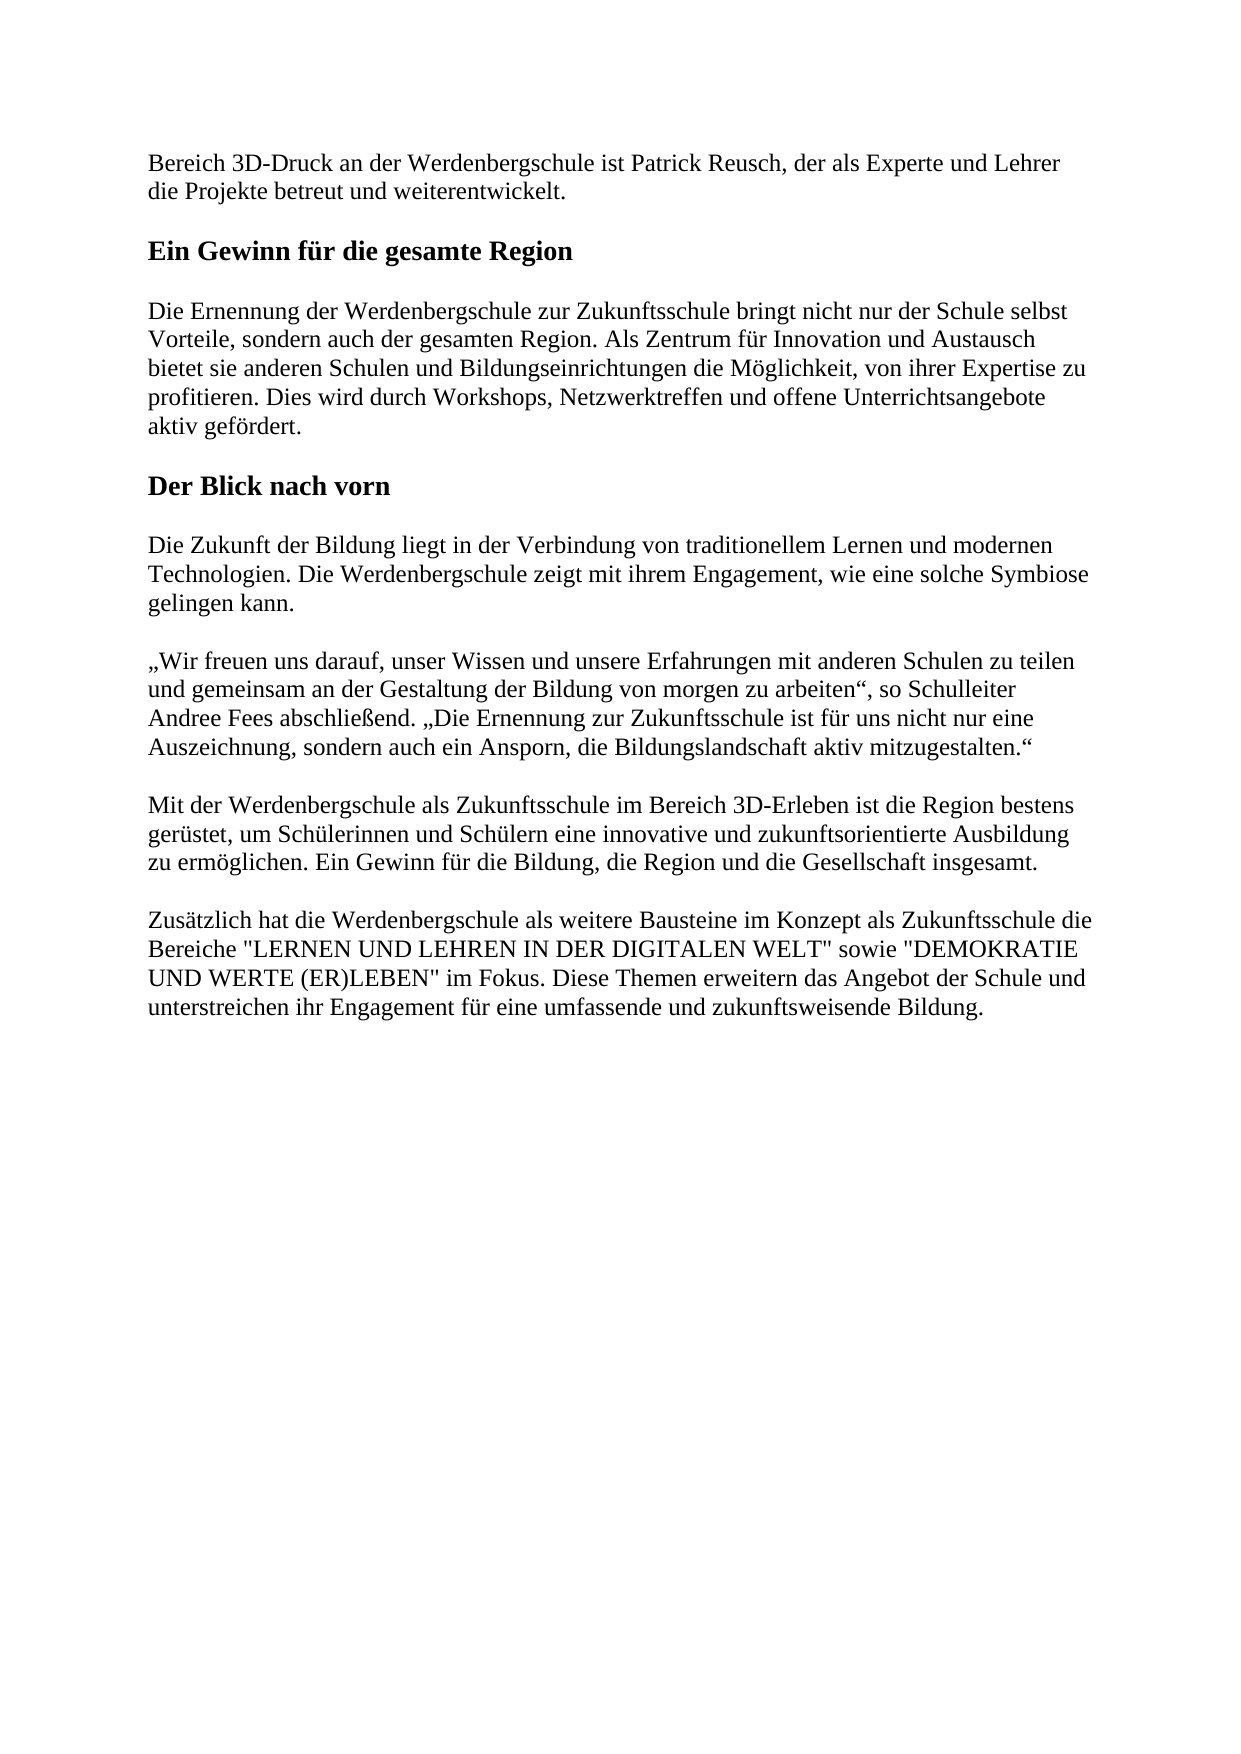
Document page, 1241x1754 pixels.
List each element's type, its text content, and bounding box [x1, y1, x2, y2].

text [148, 148, 1093, 205]
text Die Zukunft der Bildung liegt in der Verbindung von traditionellem Lernen und modernen Technologien. Die Werdenbergschule zeigt mit ihrem Engagement, wie eine solche Symbiose gelingen kann. [148, 530, 1093, 617]
text Ein Gewinn für die gesamte Region [148, 234, 1093, 267]
text „Wir freuen uns darauf, unser Wissen und unsere Erfahrungen mit anderen Schulen zu teilen und gemeinsam an der Gestaltung der Bildung von morgen zu arbeiten“, so Schulleiter Andree Fees abschließend. „Die Ernennung zur Zukunftsschule ist für uns nicht nur eine Auszeichnung, sondern auch ein Ansporn, die Bildungslandschaft aktiv mitzugestalten.“ [148, 646, 1093, 761]
text Der Blick nach vorn [148, 469, 1093, 501]
text Mit der Werdenbergschule als Zukunftsschule im Bereich 3D-Erleben ist die Region bestens gerüstet, um Schülerinnen und Schülern eine innovative und zukunftsorientierte Ausbildung zu ermöglichen. Ein Gewinn für die Bildung, die Region und die Gesellschaft insgesamt. [148, 790, 1093, 876]
text Die Ernennung der Werdenbergschule zur Zukunftsschule bringt nicht nur der Schule selbst Vorteile, sondern auch der gesamten Region. Als Zentrum für Innovation und Austausch bietet sie anderen Schulen und Bildungseinrichtungen die Möglichkeit, von ihrer Expertise zu profitieren. Dies wird durch Workshops, Netzwerktreffen und offene Unterrichtsangebote aktiv gefördert. [148, 296, 1093, 439]
text Zusätzlich hat die Werdenbergschule als weitere Bausteine im Konzept als Zukunftsschule die Bereiche "LERNEN UND LEHREN IN DER DIGITALEN WELT" sowie "DEMOKRATIE UND WERTE (ER)LEBEN" im Fokus. Diese Themen erweitern das Angebot der Schule und unterstreichen ihr Engagement für eine umfassende und zukunftsweisende Bildung. [148, 905, 1093, 1020]
